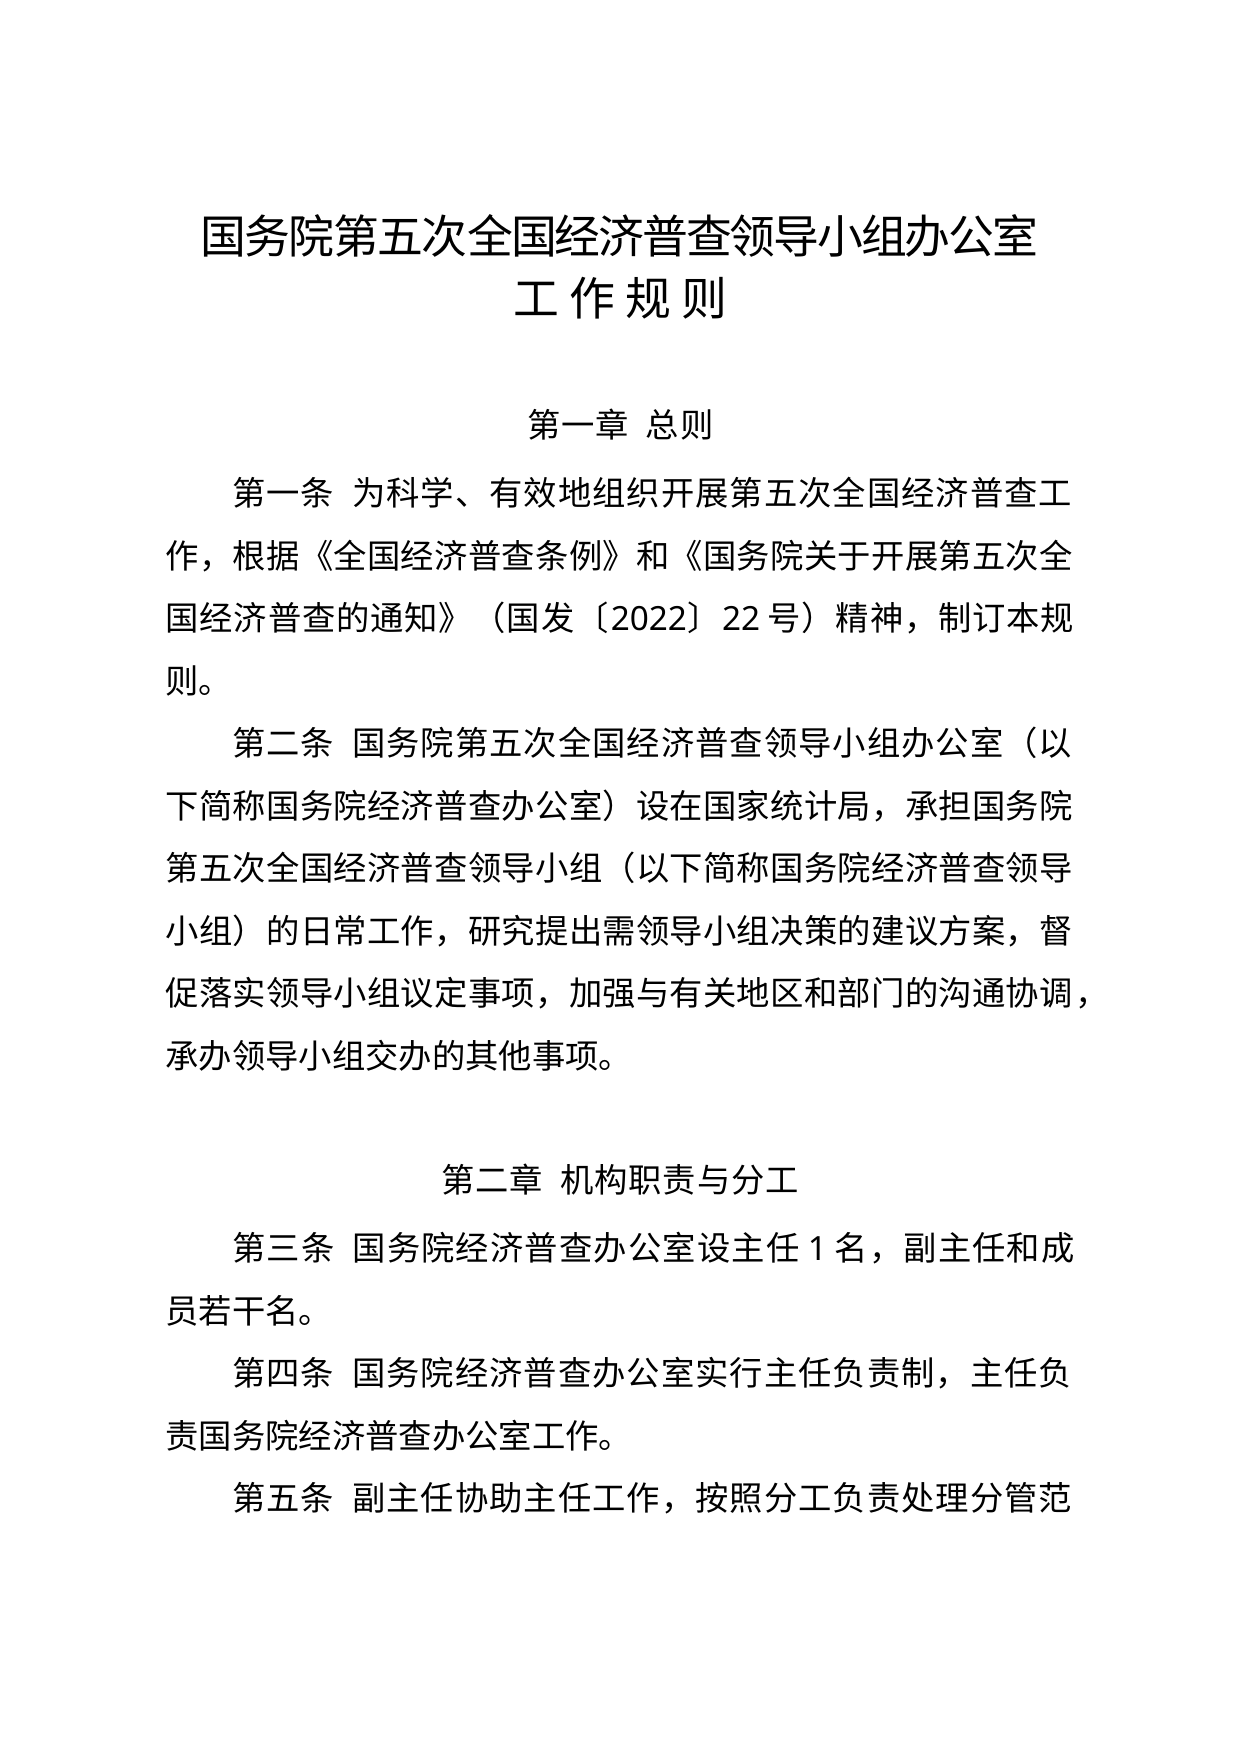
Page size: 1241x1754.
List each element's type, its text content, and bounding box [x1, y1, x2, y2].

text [165, 1461, 1075, 1523]
text 第一条 为科学、有效地组织开展第五次全国经济普查工作，根据《全国经济普查条例》和《国务院关于开展第五次全国经济普查的通知》（国发〔2022〕22号）精神，制订本规则。 [165, 456, 1075, 706]
list 第一章 总则 [165, 391, 1075, 456]
text 第四条 国务院经济普查办公室实行主任负责制，主任负责国务院经济普查办公室工作。 [165, 1336, 1075, 1461]
text 工 作 规 则 [165, 266, 1075, 328]
list 第二章 机构职责与分工 [165, 1146, 1075, 1211]
text 第三条 国务院经济普查办公室设主任1名，副主任和成员若干名。 [165, 1211, 1075, 1336]
text 国务院第五次全国经济普查领导小组办公室 [165, 203, 1075, 266]
text 第二条 国务院第五次全国经济普查领导小组办公室（以下简称国务院经济普查办公室）设在国家统计局，承担国务院第五次全国经济普查领导小组（以下简称国务院经济普查领导小组）的日常工作，研究提出需领导小组决策的建议方案，督促落实领导小组议定事项，加强与有关地区和部门的沟通协调，承办领导小组交办的其他事项。 [165, 706, 1075, 1081]
